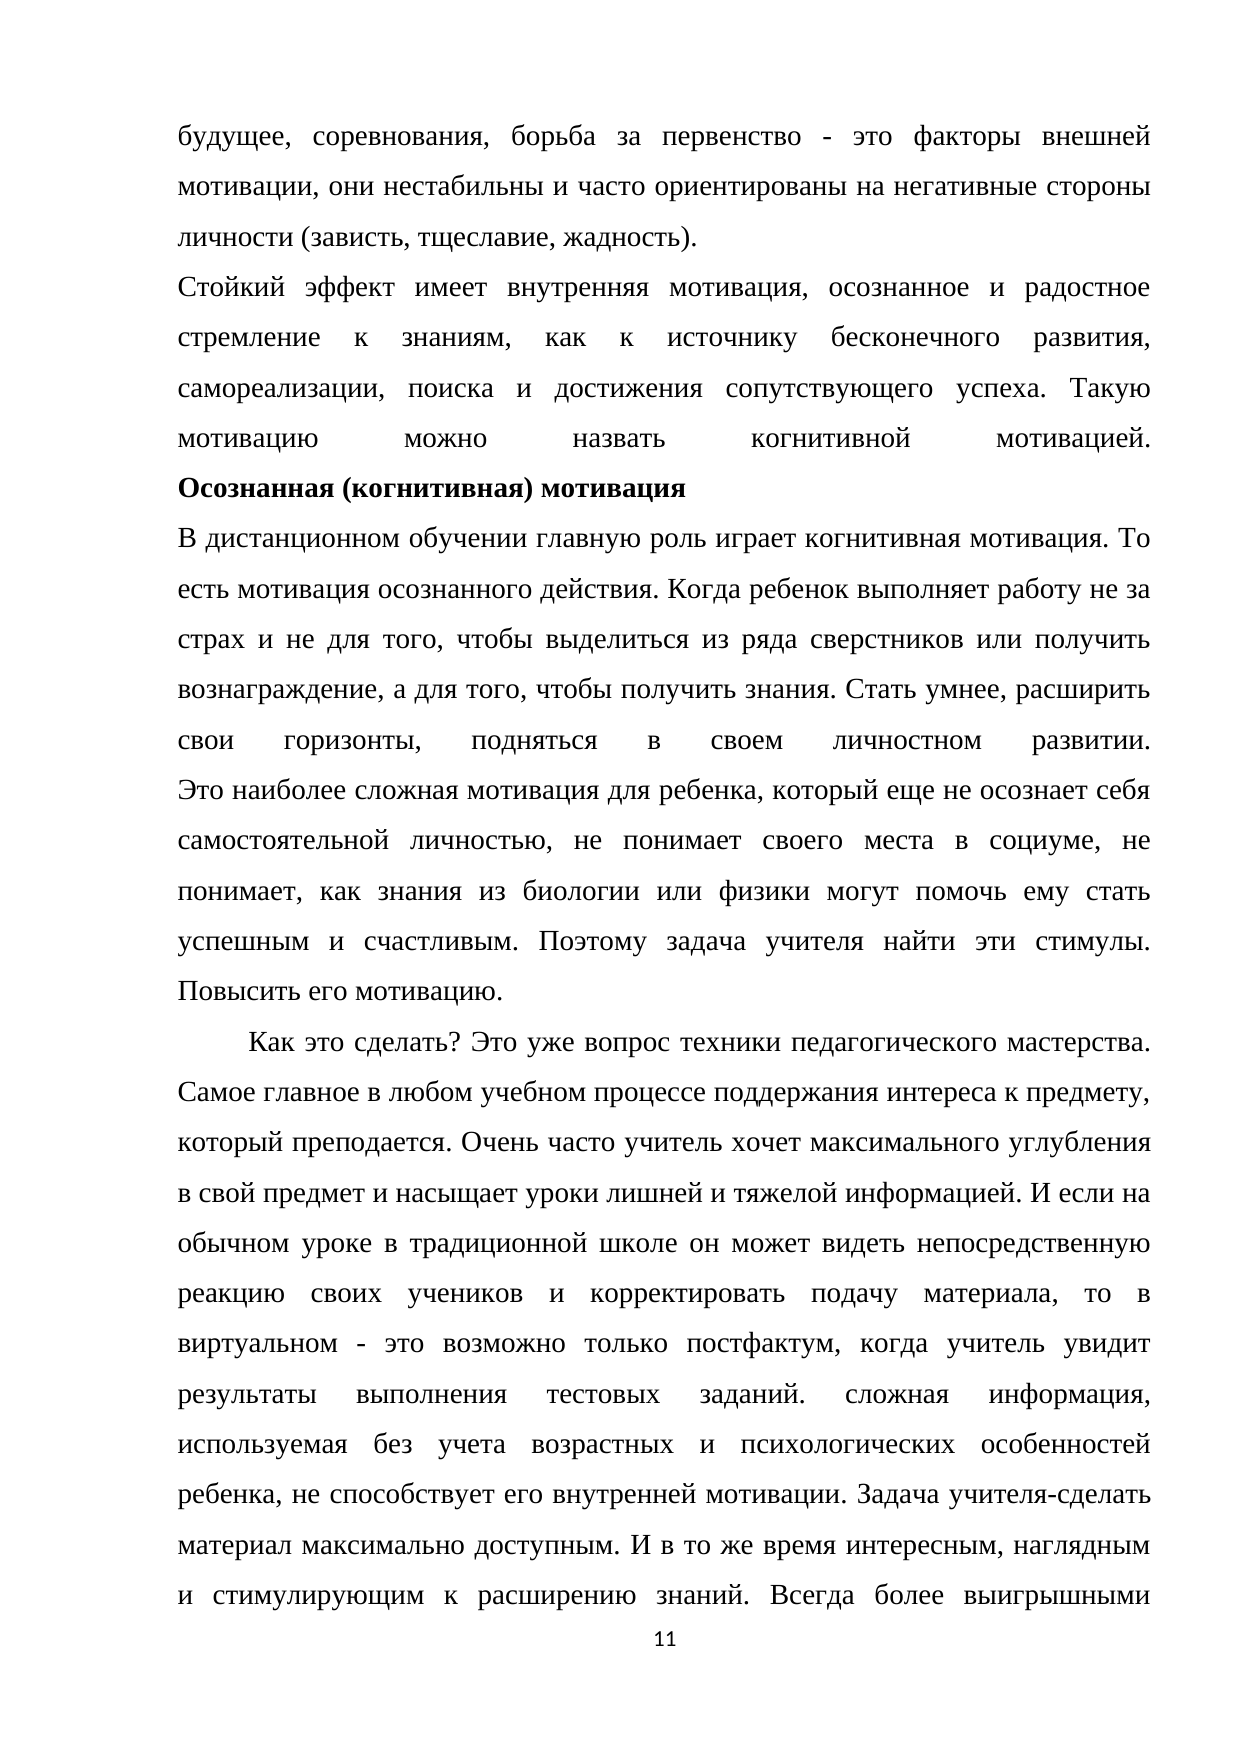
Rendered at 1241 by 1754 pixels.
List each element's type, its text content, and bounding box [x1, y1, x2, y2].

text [177, 118, 1152, 252]
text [177, 1024, 1152, 1611]
text Стойкий эффект имеет внутренняя мотивация, осознанное и радостное стремление к знаниям, как к источнику бесконечного развития, самореализации, поиска и достижения сопутствующего успеха. Такую мотивацию можно назвать когнитивной мотивацией. Осознанная (когнитивная) мотивация [177, 269, 1152, 504]
text В дистанционном обучении главную роль играет когнитивная мотивация. То есть мотивация осознанного действия. Когда ребенок выполняет работу не за страх и не для того, чтобы выделиться из ряда сверстников или получить вознаграждение, а для того, чтобы получить знания. Стать умнее, расширить свои горизонты, подняться в своем личностном развитии. Это наиболее сложная мотивация для ребенка, который еще не осознает себя самостоятельной личностью, не понимает своего места в социуме, не понимает, как знания из биологии или физики могут помочь ему стать успешным и счастливым. Поэтому задача учителя найти эти стимулы. Повысить его мотивацию. [177, 521, 1152, 1007]
